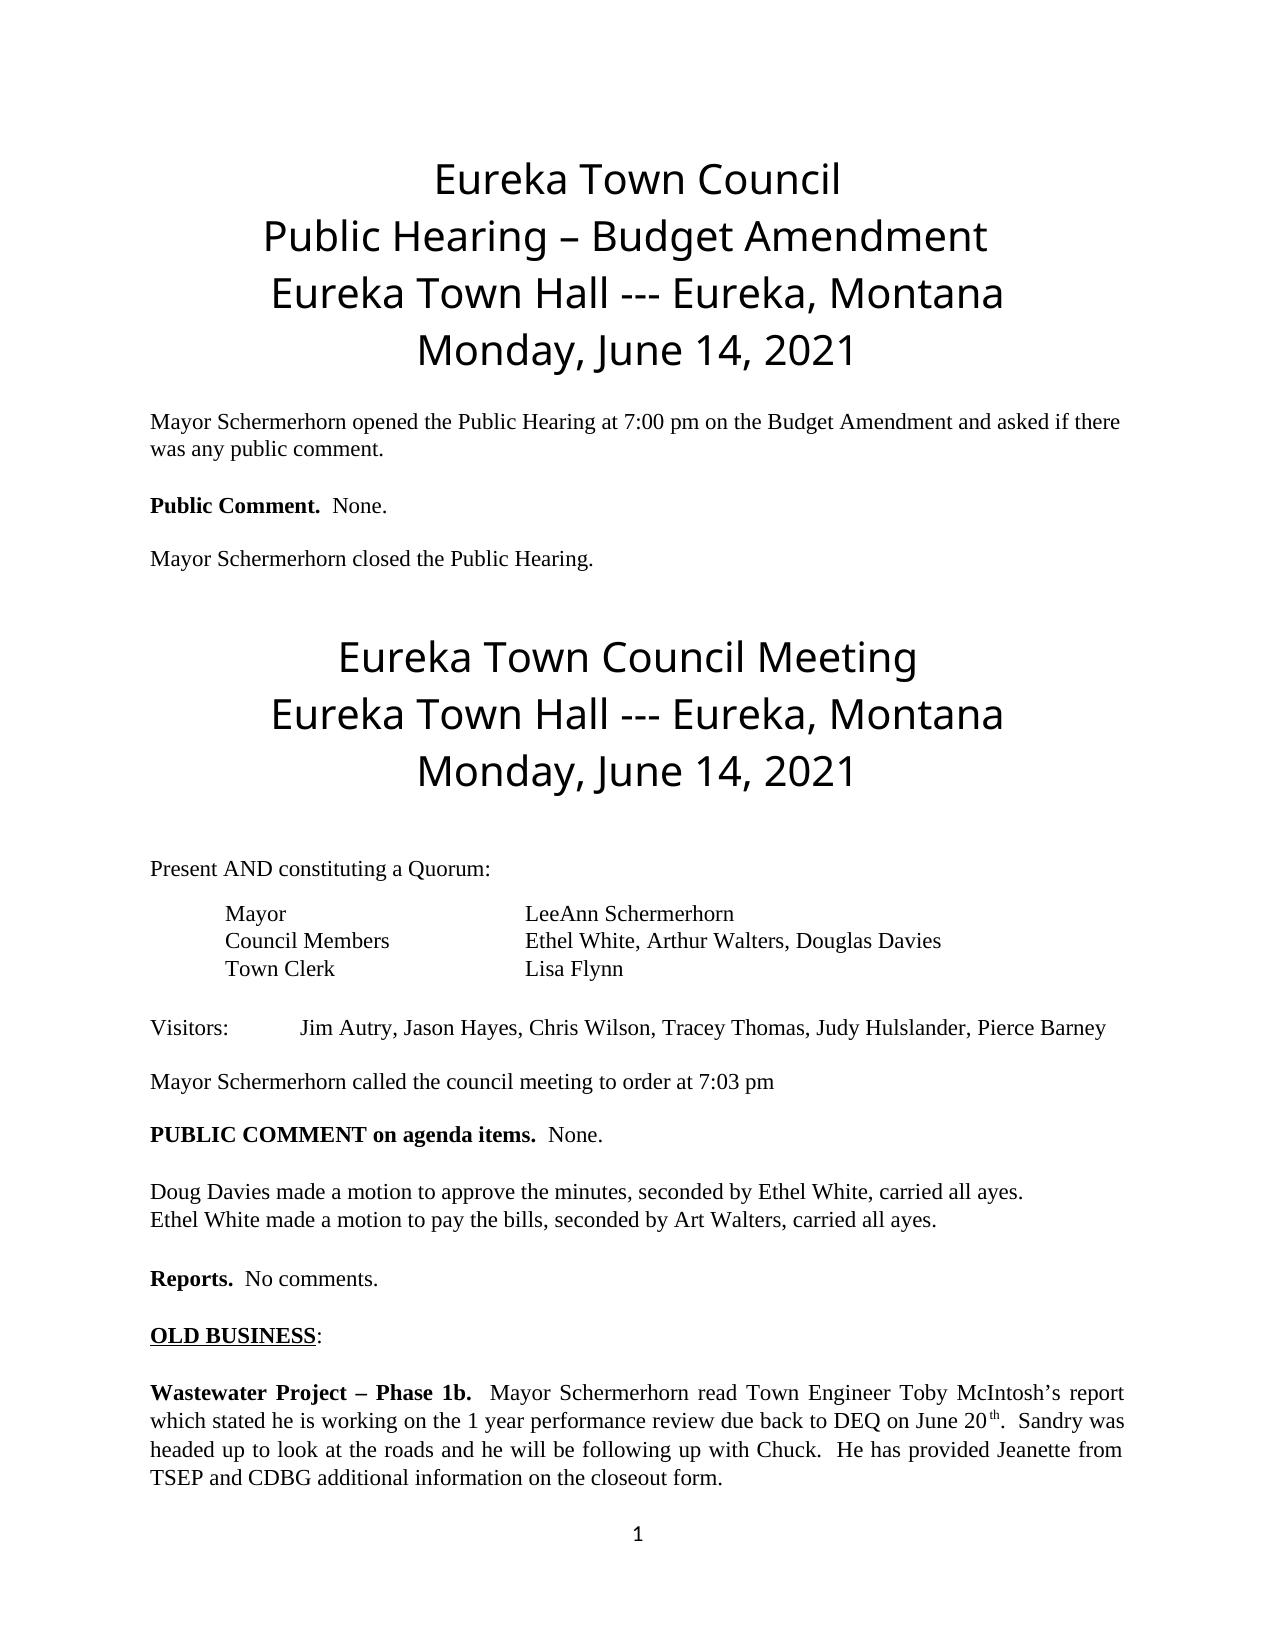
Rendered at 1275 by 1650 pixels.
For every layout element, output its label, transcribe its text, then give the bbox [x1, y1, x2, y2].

text PUBLIC COMMENT on agenda items. None. [150, 1121, 1125, 1147]
text Monday, June 14, 2021 [150, 320, 1125, 377]
text Public Hearing – Budget Amendment [150, 207, 1125, 263]
text Reports. No comments. [150, 1265, 1125, 1291]
text Monday, June 14, 2021 [150, 742, 1125, 798]
text Mayor Schermerhorn called the council meeting to order at 7:03 pm [150, 1068, 1125, 1095]
text Eureka Town Council Meeting [150, 628, 1125, 685]
text Wastewater Project – Phase 1b. Mayor Schermerhorn read Town Engineer Toby McIntosh’s report which stated he is working on the 1 year performance review due back to DEQ on June 20th. Sandry was headed up to look at the roads and he will be following up with Chuck. He has provided Jeanette from TSEP and CDBG additional information on the closeout form. [0, 1379, 1125, 1491]
text Doug Davies made a motion to approve the minutes, seconded by Ethel White, carried all ayes. [150, 1178, 1125, 1204]
text Eureka Town Hall --- Eureka, Montana [150, 685, 1125, 742]
text Council Members Ethel White, Arthur Walters, Douglas Davies [225, 927, 1125, 953]
text Town Clerk Lisa Flynn [150, 955, 1125, 981]
text Public Comment. None. [150, 492, 1125, 519]
text OLD BUSINESS: [150, 1322, 1125, 1348]
text Ethel White made a motion to pay the bills, seconded by Art Walters, carried all ayes. [150, 1206, 1125, 1233]
text Visitors: Jim Autry, Jason Hayes, Chris Wilson, Tracey Thomas, Judy Hulslander, Pierce Barney [150, 1014, 1125, 1040]
text Eureka Town Council [150, 150, 1125, 207]
text Mayor Schermerhorn closed the Public Hearing. [150, 545, 1125, 571]
text Mayor Schermerhorn opened the Public Hearing at 7:00 pm on the Budget Amendment and asked if there was any public comment. [150, 408, 1125, 461]
text Present AND constituting a Quorum: [150, 855, 1125, 882]
text Eureka Town Hall --- Eureka, Montana [150, 263, 1125, 320]
text Mayor LeeAnn Schermerhorn [150, 900, 1125, 927]
